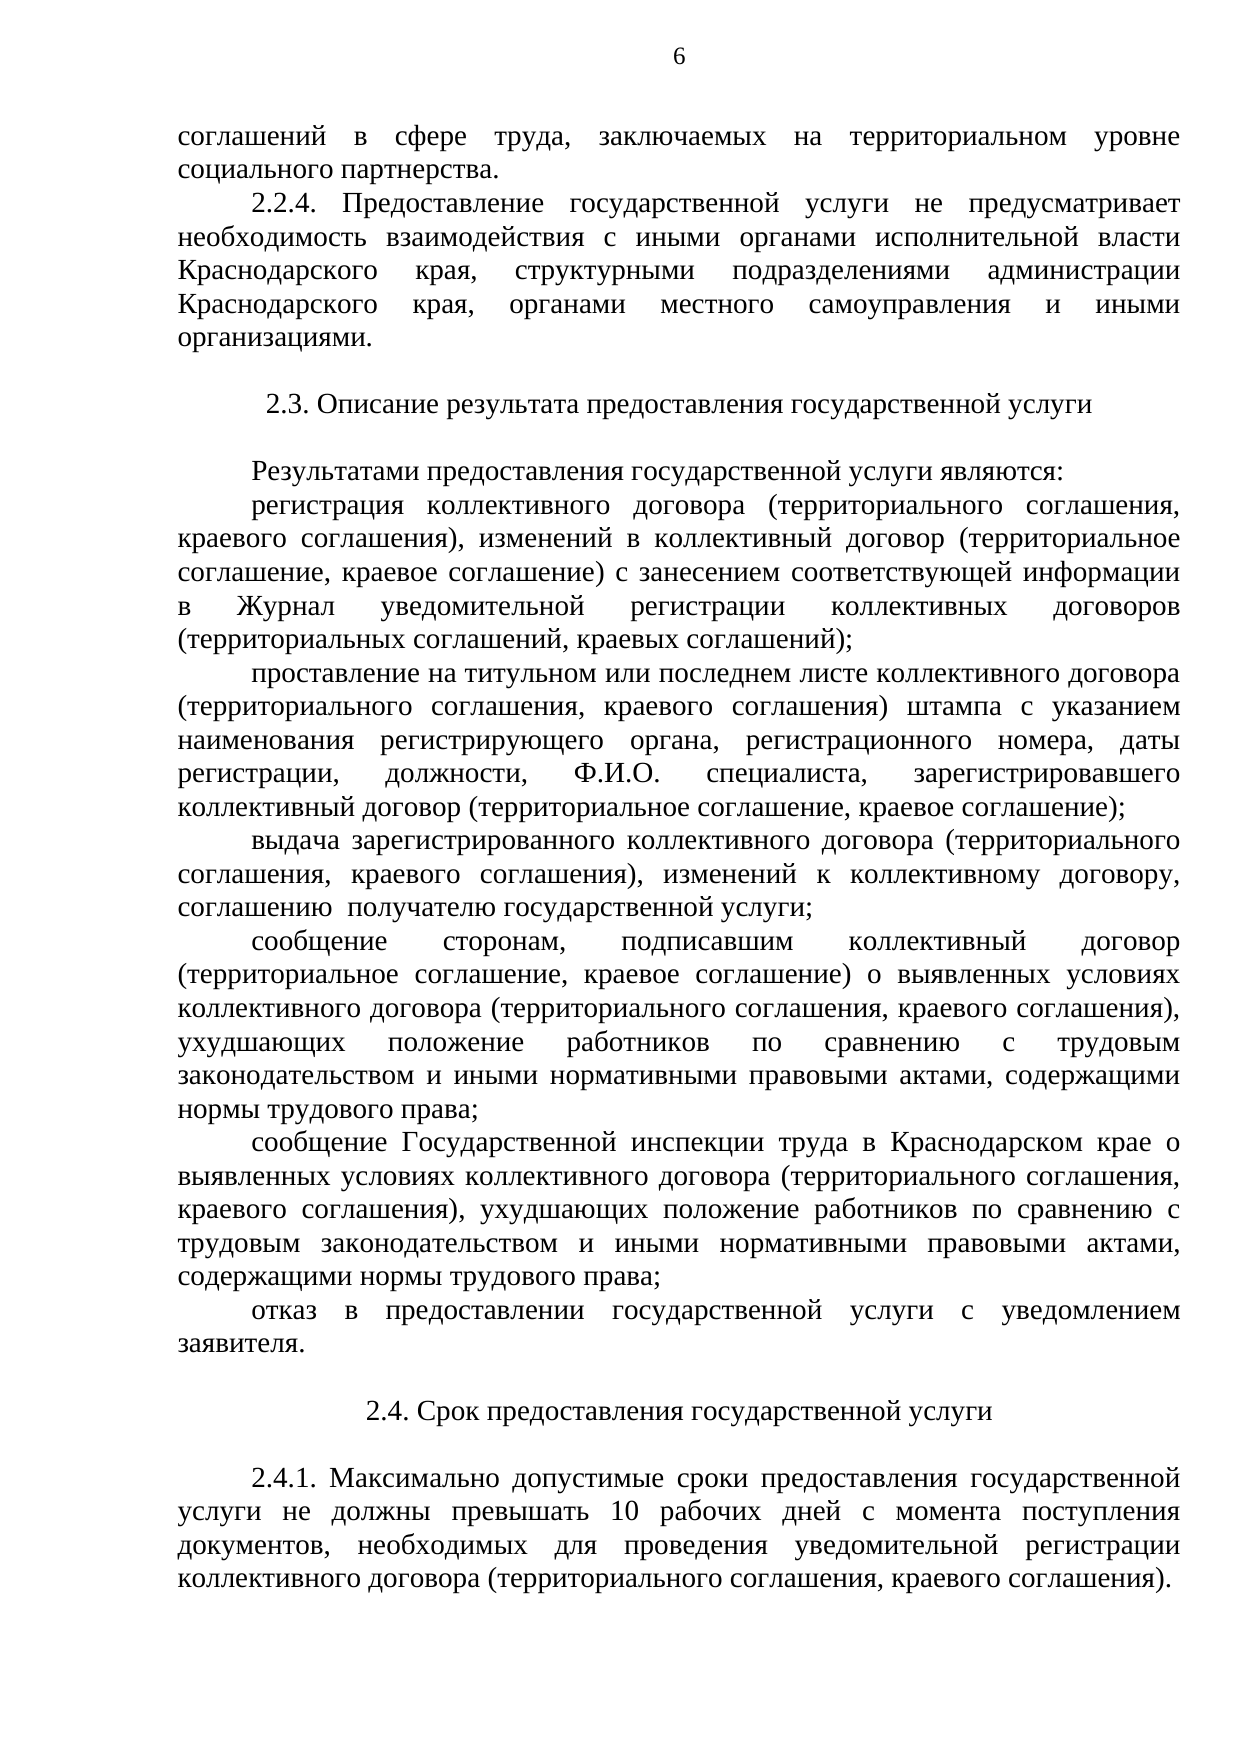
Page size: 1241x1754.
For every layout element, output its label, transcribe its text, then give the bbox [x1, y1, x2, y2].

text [177, 118, 1181, 185]
text 2.2.4. Предоставление государственной услуги не предусматривает необходимость взаимодействия с иными органами исполнительной власти Краснодарского края, структурными подразделениями администрации Краснодарского края, органами местного самоуправления и иными организациями. [177, 185, 1181, 353]
text регистрация коллективного договора (территориального соглашения, краевого соглашения), изменений в коллективный договор (территориальное соглашение, краевое соглашение) с занесением соответствующей информации в Журнал уведомительной регистрации коллективных договоров (территориальных соглашений, краевых соглашений); [177, 487, 1181, 655]
text сообщение Государственной инспекции труда в Краснодарском крае о выявленных условиях коллективного договора (территориального соглашения, краевого соглашения), ухудшающих положение работников по сравнению с трудовым законодательством и иными нормативными правовыми актами, содержащими нормы трудового права; [177, 1124, 1181, 1292]
text проставление на титульном или последнем листе коллективного договора (территориального соглашения, краевого соглашения) штампа с указанием наименования регистрирующего органа, регистрационного номера, даты регистрации, должности, Ф.И.О. специалиста, зарегистрировавшего коллективный договор (территориальное соглашение, краевое соглашение); [177, 655, 1181, 822]
text 2.4. Срок предоставления государственной услуги [177, 1393, 1181, 1426]
text отказ в предоставлении государственной услуги с уведомлением заявителя. [177, 1292, 1181, 1359]
text 2.3. Описание результата предоставления государственной услуги [177, 386, 1181, 420]
text сообщение сторонам, подписавшим коллективный договор (территориальное соглашение, краевое соглашение) о выявленных условиях коллективного договора (территориального соглашения, краевого соглашения), ухудшающих положение работников по сравнению с трудовым законодательством и иными нормативными правовыми актами, содержащими нормы трудового права; [177, 923, 1181, 1124]
text Результатами предоставления государственной услуги являются: [177, 453, 1181, 487]
text выдача зарегистрированного коллективного договора (территориального соглашения, краевого соглашения), изменений к коллективному договору, соглашению получателю государственной услуги; [177, 822, 1181, 923]
text 2.4.1. Максимально допустимые сроки предоставления государственной услуги не должны превышать 10 рабочих дней с момента поступления документов, необходимых для проведения уведомительной регистрации коллективного договора (территориального соглашения, краевого соглашения). [177, 1460, 1181, 1594]
